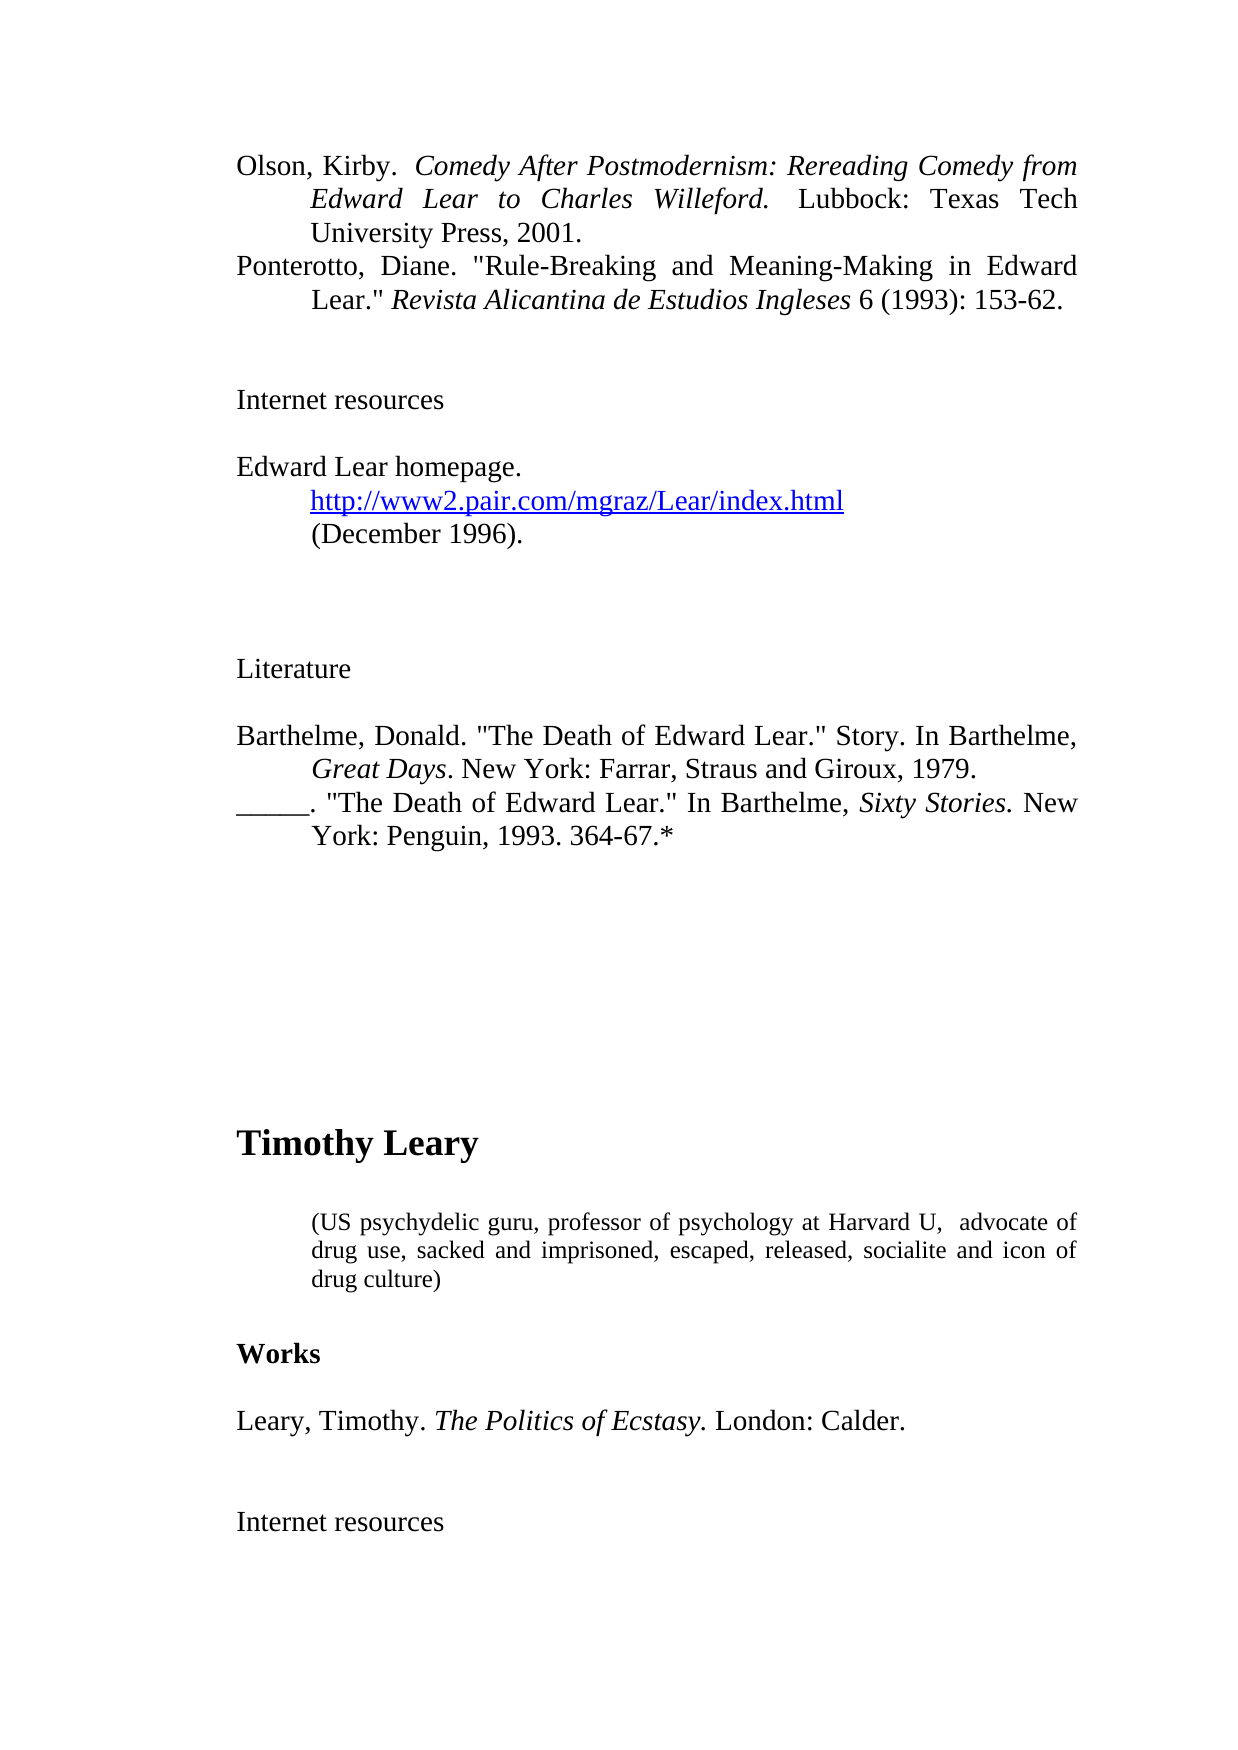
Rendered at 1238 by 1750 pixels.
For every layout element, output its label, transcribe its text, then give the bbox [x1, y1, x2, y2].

text Works [236, 1336, 1078, 1369]
text Ponterotto, Diane. "Rule-Breaking and Meaning-Making in Edward Lear." Revista Alicantina de Estudios Ingleses 6 (1993): 153-62. [236, 248, 1078, 315]
text (December 1996). [311, 517, 1078, 550]
text Leary, Timothy. The Politics of Ecstasy. London: Calder. [236, 1403, 1078, 1437]
text Internet resources [236, 1504, 1078, 1537]
text Edward Lear homepage. [236, 449, 1078, 483]
text Literature [236, 651, 1078, 684]
text Internet resources [236, 382, 1078, 416]
text _____. "The Death of Edward Lear." In Barthelme, Sixty Stories. New York: Penguin, 1993. 364-67.* [236, 785, 1078, 852]
text Timothy Leary [236, 1120, 1078, 1163]
text (US psychydelic guru, professor of psychology at Harvard U, advocate of drug use, sacked and imprisoned, escaped, released, socialite and icon of drug culture) [236, 1207, 1078, 1293]
text Barthelme, Donald. "The Death of Edward Lear." Story. In Barthelme, Great Days. New York: Farrar, Straus and Giroux, 1979. [236, 718, 1078, 785]
text Olson, Kirby. Comedy After Postmodernism: Rereading Comedy from Edward Lear to Charles Willeford. Lubbock: Texas Tech University Press, 2001. [236, 148, 1078, 248]
text http://www2.pair.com/mgraz/Lear/index.html [310, 483, 1078, 517]
